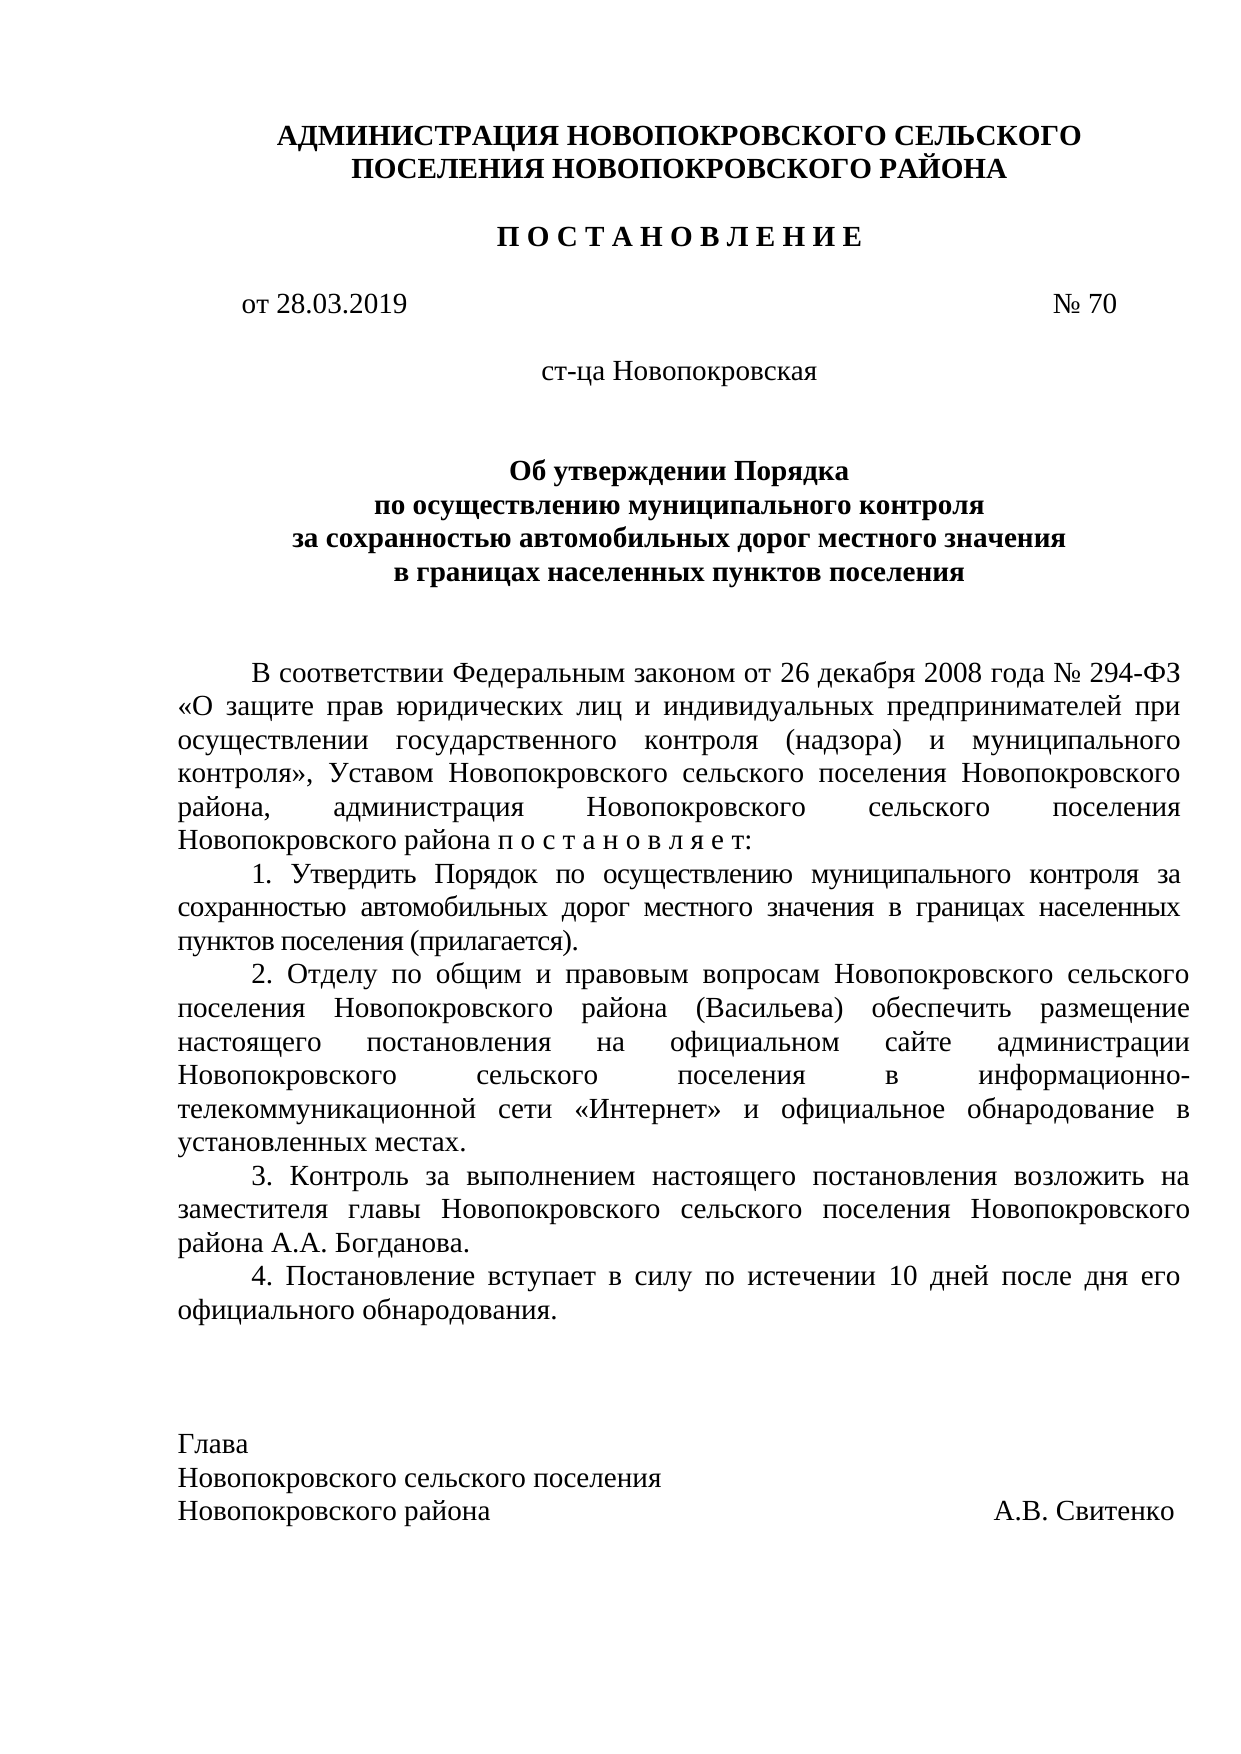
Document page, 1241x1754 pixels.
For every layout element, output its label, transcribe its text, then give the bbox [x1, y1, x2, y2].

text по осуществлению муниципального контроля [177, 487, 1181, 521]
text за сохранностью автомобильных дорог местного значения [177, 521, 1181, 554]
text В соответствии Федеральным законом от 26 декабря 2008 года № 294-ФЗ «О защите прав юридических лиц и индивидуальных предпринимателей при осуществлении государственного контроля (надзора) и муниципального контроля», Уставом Новопокровского сельского поселения Новопокровского района, администрация Новопокровского сельского поселения Новопокровского района п о с т а н о в л я е т: [177, 655, 1181, 856]
text П О С Т А Н О В Л Е Н И Е [177, 219, 1181, 252]
text в границах населенных пунктов поселения [177, 554, 1181, 588]
text ПОСЕЛЕНИЯ НОВОПОКРОВСКОГО РАЙОНА [177, 152, 1181, 185]
text Об утверждении Порядка [177, 453, 1181, 487]
text 1. Утвердить Порядок по осуществлению муниципального контроля за сохранностью автомобильных дорог местного значения в границах населенных пунктов поселения (прилагается). [177, 856, 1181, 957]
text от 28.03.2019 № 70 [177, 286, 1181, 319]
text 2. Отделу по общим и правовым вопросам Новопокровского сельского поселения Новопокровского района (Васильева) обеспечить размещение настоящего постановления на официальном сайте администрации Новопокровского сельского поселения в информационно-телекоммуникационной сети «Интернет» и официальное обнародование в установленных местах. [177, 957, 1191, 1158]
text АДМИНИСТРАЦИЯ НОВОПОКРОВСКОГО СЕЛЬСКОГО [177, 118, 1181, 152]
text Новопокровского сельского поселения [177, 1460, 1181, 1493]
text Новопокровского района А.В. Свитенко [177, 1493, 1181, 1527]
text Глава [177, 1426, 1181, 1460]
text 4. Постановление вступает в силу по истечении 10 дней после дня его официального обнародования. [177, 1258, 1181, 1326]
text ст-ца Новопокровская [177, 353, 1181, 386]
text 3. Контроль за выполнением настоящего постановления возложить на заместителя главы Новопокровского сельского поселения Новопокровского района А.А. Богданова. [177, 1158, 1191, 1258]
